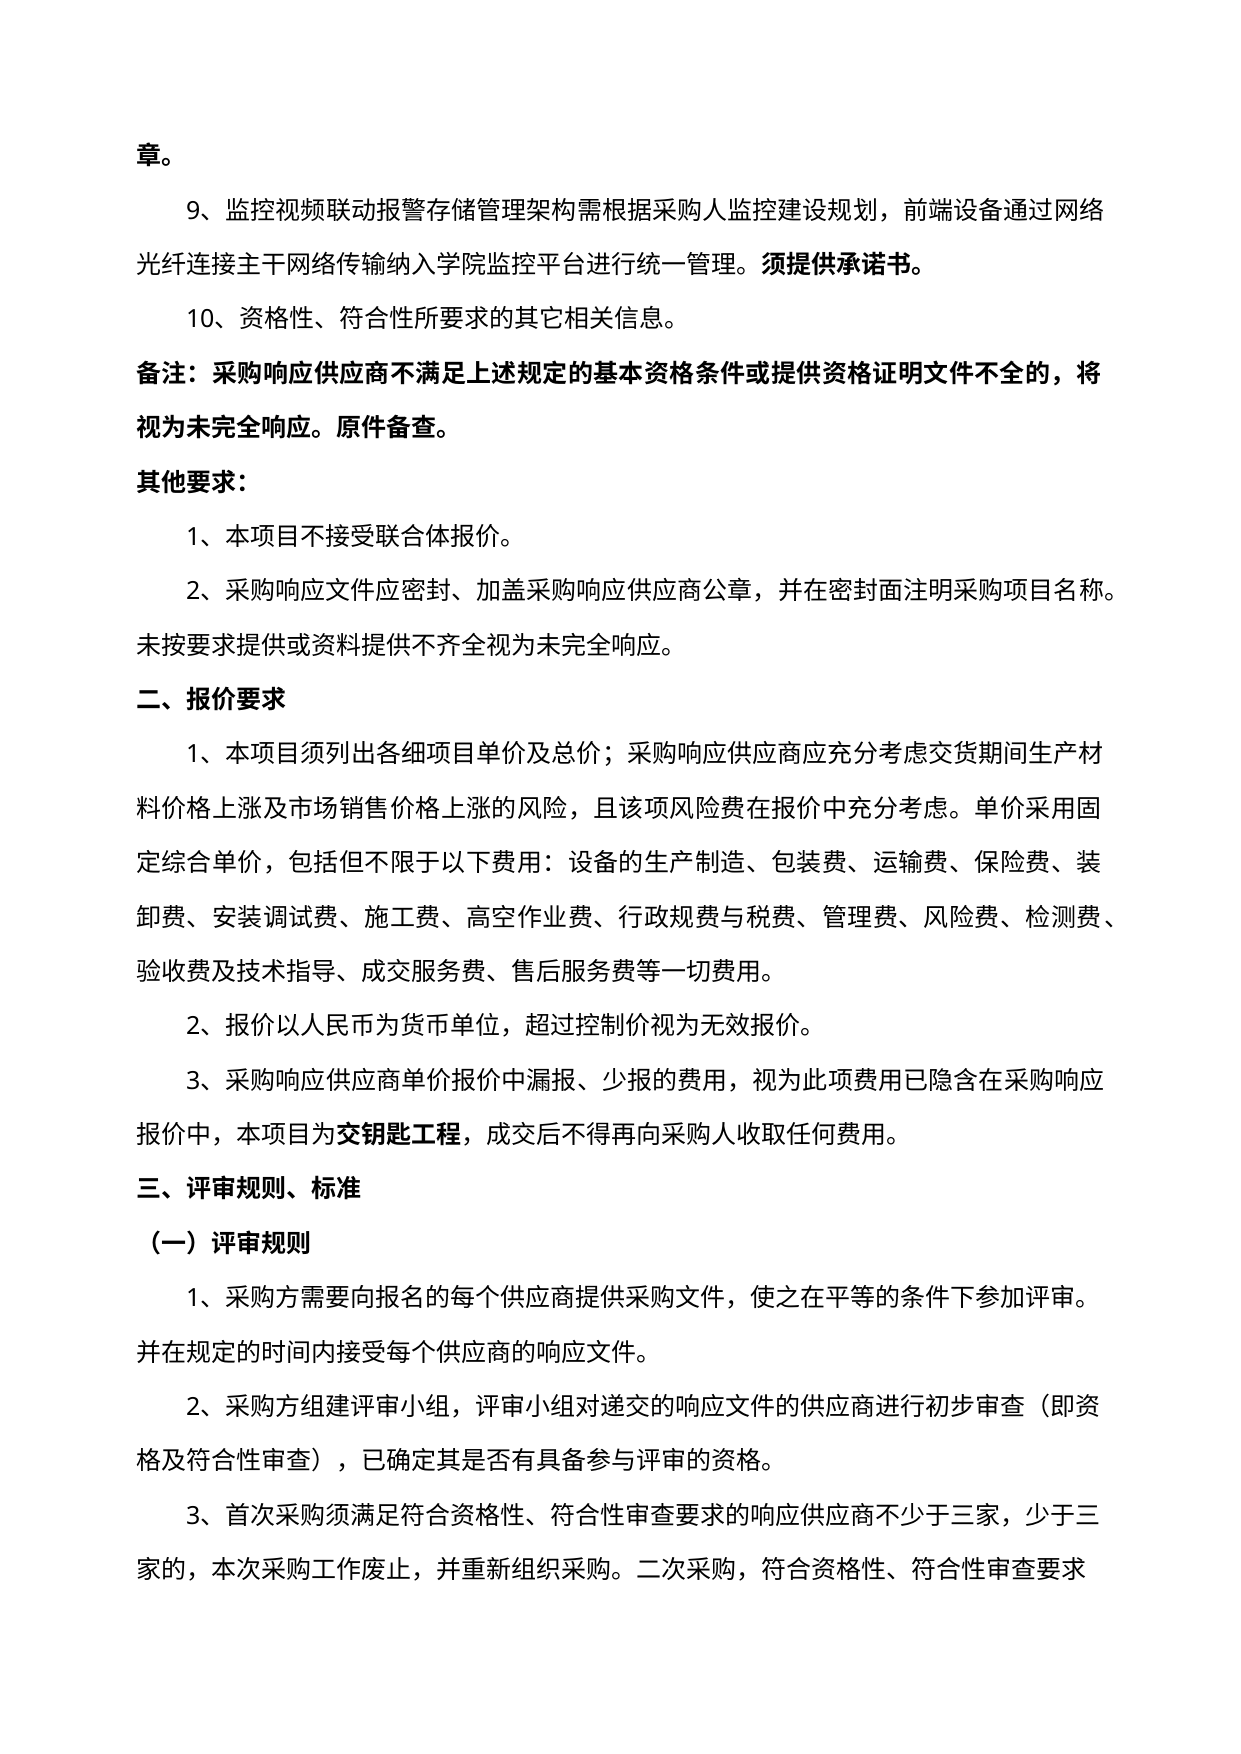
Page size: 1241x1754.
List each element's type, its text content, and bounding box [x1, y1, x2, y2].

text 1、本项目须列出各细项目单价及总价；采购响应供应商应充分考虑交货期间生产材料价格上涨及市场销售价格上涨的风险，且该项风险费在报价中充分考虑。单价采用固定综合单价，包括但不限于以下费用：设备的生产制造、包装费、运输费、保险费、装卸费、安装调试费、施工费、高空作业费、行政规费与税费、管理费、风险费、检测费、验收费及技术指导、成交服务费、售后服务费等一切费用。 [136, 734, 1104, 988]
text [136, 136, 1104, 172]
text 三、评审规则、标准 [136, 1169, 1104, 1205]
text 1、采购方需要向报名的每个供应商提供采购文件，使之在平等的条件下参加评审。并在规定的时间内接受每个供应商的响应文件。 [136, 1278, 1104, 1368]
text 二、报价要求 [136, 679, 1104, 716]
text 2、报价以人民币为货币单位，超过控制价视为无效报价。 [136, 1006, 1104, 1042]
text 10、资格性、符合性所要求的其它相关信息。 [136, 299, 1104, 335]
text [136, 1495, 1104, 1586]
text 2、采购响应文件应密封、加盖采购响应供应商公章，并在密封面注明采购项目名称。未按要求提供或资料提供不齐全视为未完全响应。 [136, 571, 1104, 661]
text 9、监控视频联动报警存储管理架构需根据采购人监控建设规划，前端设备通过网络光纤连接主干网络传输纳入学院监控平台进行统一管理。须提供承诺书。 [136, 190, 1104, 281]
text 2、采购方组建评审小组，评审小组对递交的响应文件的供应商进行初步审查（即资格及符合性审查），已确定其是否有具备参与评审的资格。 [136, 1386, 1104, 1477]
text 备注：采购响应供应商不满足上述规定的基本资格条件或提供资格证明文件不全的，将视为未完全响应。原件备查。 [136, 353, 1104, 444]
text 其他要求： [136, 462, 1104, 498]
text （一）评审规则 [136, 1223, 1104, 1259]
text 3、采购响应供应商单价报价中漏报、少报的费用，视为此项费用已隐含在采购响应报价中，本项目为交钥匙工程，成交后不得再向采购人收取任何费用。 [136, 1060, 1104, 1151]
text 1、本项目不接受联合体报价。 [136, 516, 1104, 553]
